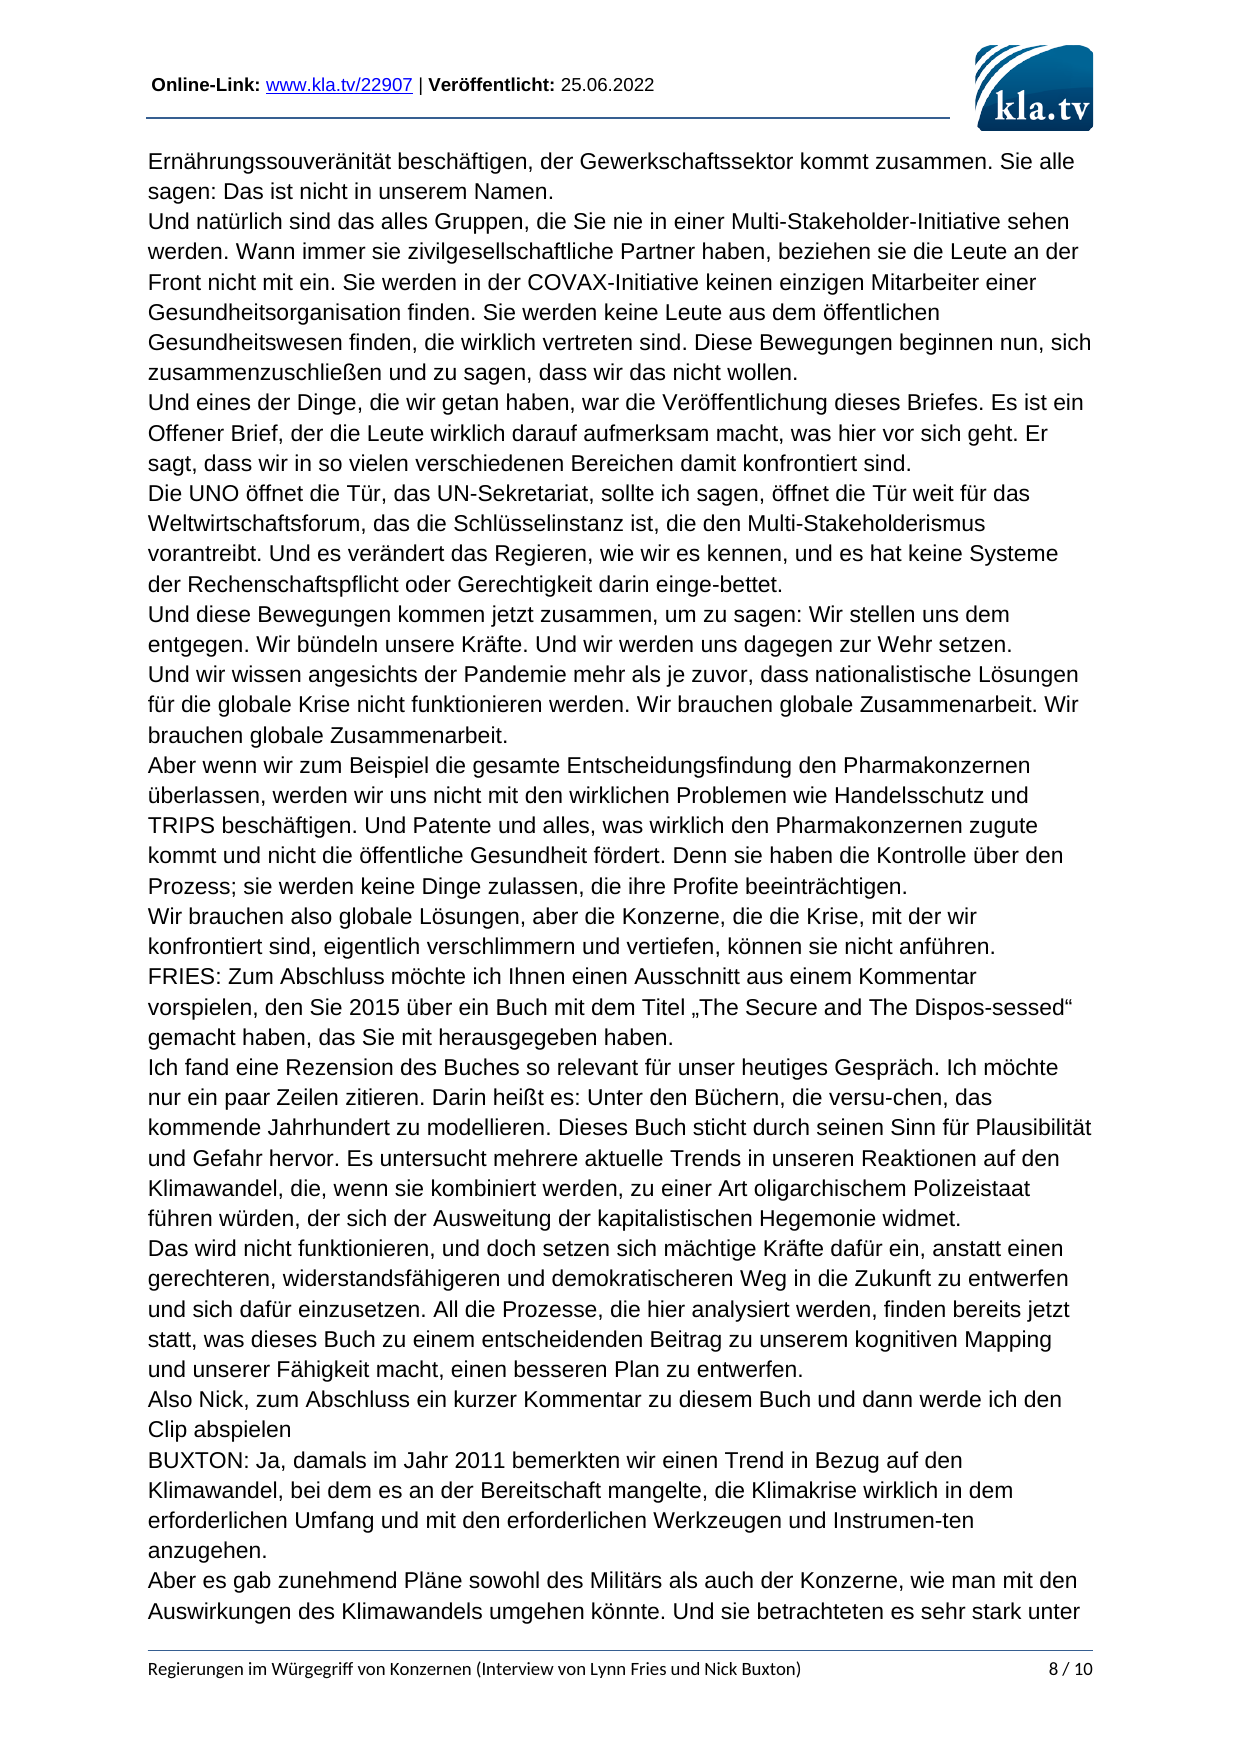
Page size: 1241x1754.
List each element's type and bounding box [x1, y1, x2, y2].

text [148, 148, 1093, 1624]
